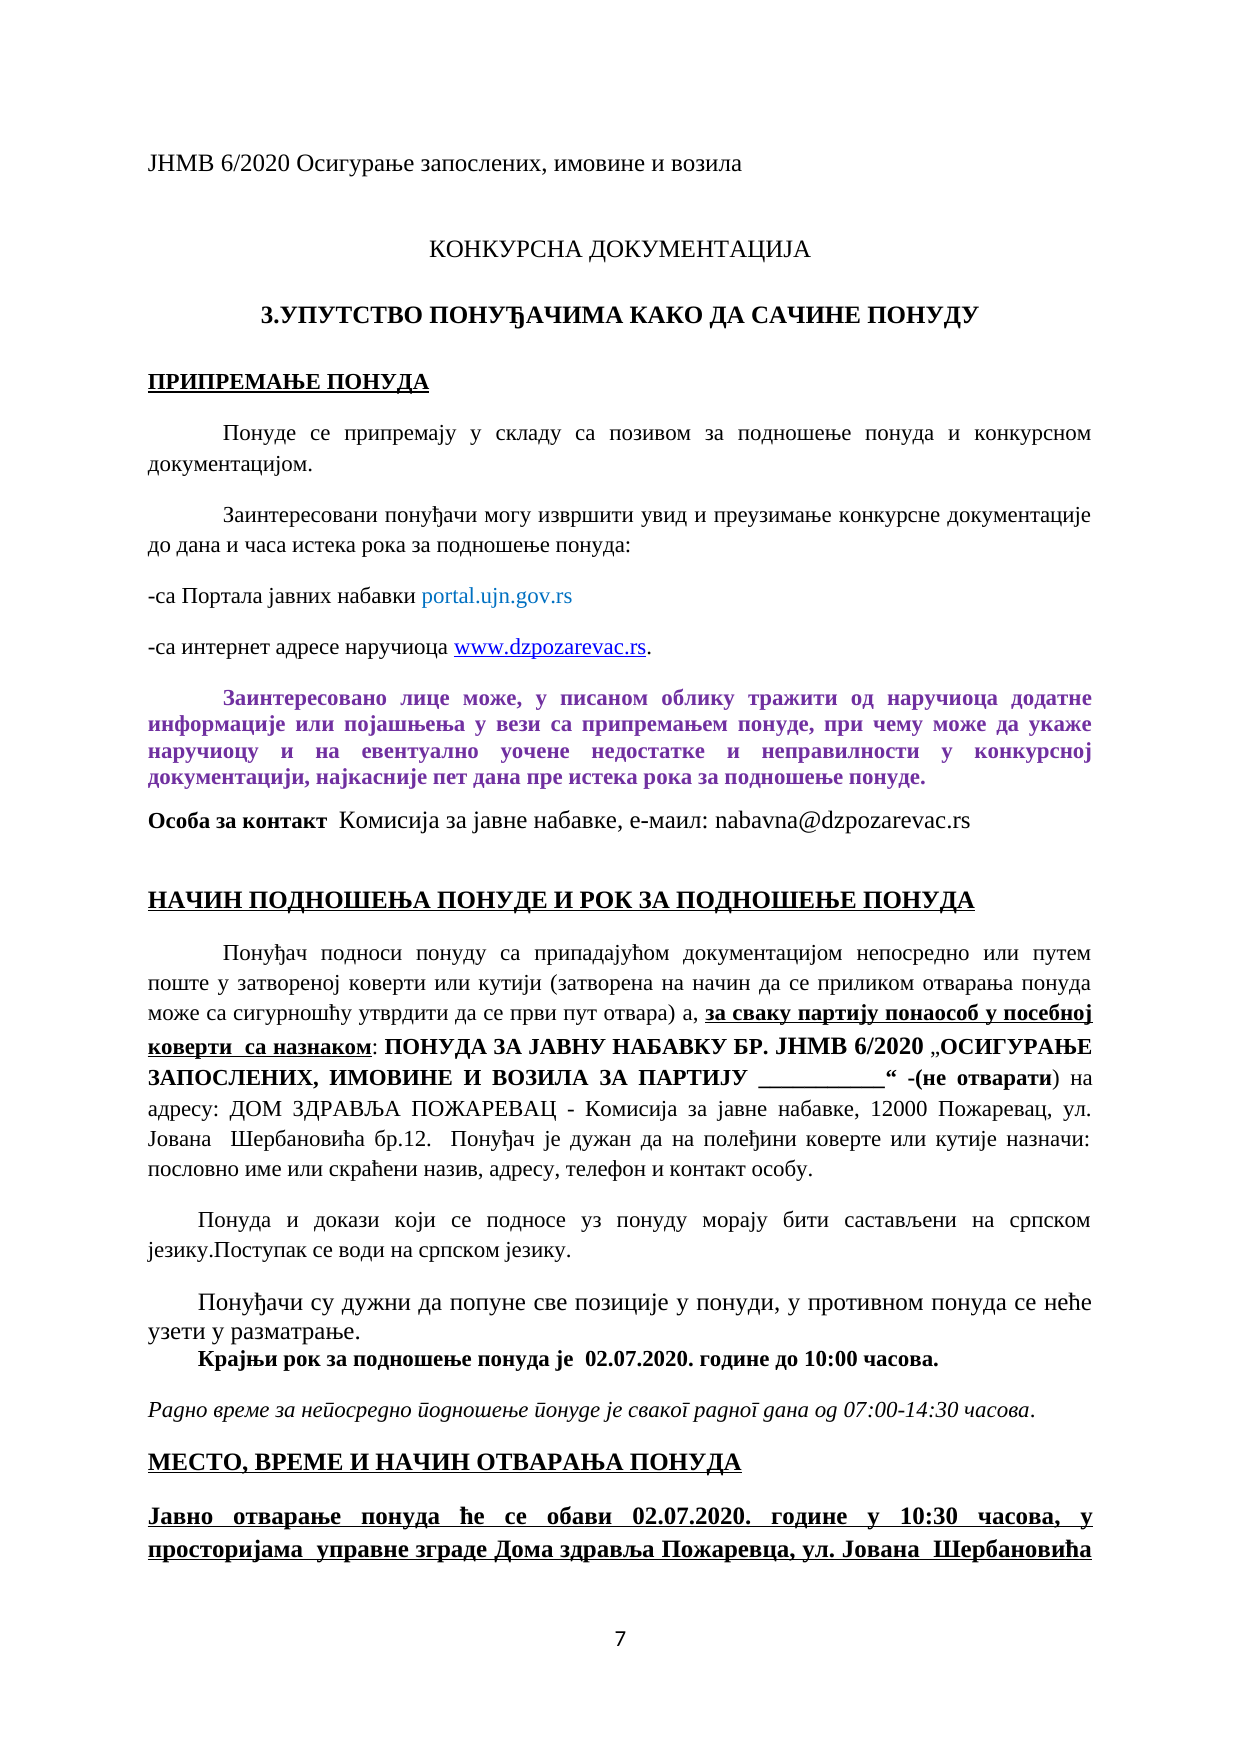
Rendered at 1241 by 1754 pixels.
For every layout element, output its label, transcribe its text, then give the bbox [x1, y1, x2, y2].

text Заинтересовани понуђачи могу извршити увид и преузимање конкурсне документације до дана и часа истека рока за подношење понуда: [148, 501, 1093, 557]
text КОНКУРСНА ДОКУМЕНТАЦИЈА [148, 234, 1093, 263]
text Понуђач подноси понуду са припадајућом документацијом непосредно или путем поште у затвореној коверти или кутији (затворена на начин да се приликом отварања понуда може са сигурношћу утврдити да се први пут отвара) а, за сваку партију понаособ у посебној коверти са назнаком: ПОНУДА ЗА ЈАВНУ НАБАВКУ БР. ЈНМВ 6/2020 „ОСИГУРАЊЕ ЗАПОСЛЕНИХ, ИМОВИНЕ И ВОЗИЛА ЗА ПАРТИЈУ ___________“ -(не отварати) на адресу: ДОМ ЗДРАВЉА ПОЖАРЕВАЦ - Комисија за јавне набавке, 12000 Пожаревац, ул. Јована Шербановића бр.12. Понуђач је дужан да на полеђини коверте или кутије назначи: пословно име или скраћени назив, адресу, телефон и контакт особу. [148, 939, 1093, 1181]
text Понуда и докази који се подносе уз понуду морају бити састављени на српском језику.Поступак се води на српском језику. [148, 1206, 1093, 1263]
text Крајњи рок за подношење понуда је 02.07.2020. године до 10:00 часова. [148, 1345, 1093, 1371]
text -са Портала јавних набавки portal.ujn.gov.rs [148, 582, 1093, 608]
subtitle ЈНМВ 6/2020 Осигурање запослених, имовине и возила [148, 148, 984, 176]
text Заинтересовано лице може, у писаном облику тражити од наручиоца додатне информације или појашњења у вези са припремањем понуде, при чему може да укаже наручиоцу и на евентуално уочене недостатке и неправилности у конкурсној документацији, најкасније пет дана пре истека рока за подношење понуде. [148, 684, 1093, 789]
text Особa за контакт Комисија за јавне набавке, е-маил: nabavna@dzpozarevac.rs [148, 805, 1093, 834]
text НАЧИН ПОДНОШЕЊА ПОНУДЕ И РОК ЗА ПОДНОШЕЊЕ ПОНУДА [148, 885, 1093, 914]
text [148, 1527, 1093, 1562]
text Радно време за непосредно подношење понуде је сваког радног дана од 07:00-14:30 часова. [148, 1396, 1093, 1422]
text -са интернет адресе наручиоца www.dzpozarevac.rs. [148, 633, 1093, 659]
text Понуде се припремају у складу са позивом за подношење понуда и конкурсном документацијом. [148, 419, 1093, 476]
text МЕСТО, ВРЕМЕ И НАЧИН ОТВАРАЊА ПОНУДА [148, 1447, 1093, 1476]
text ПРИПРЕМАЊЕ ПОНУДА [148, 368, 1093, 395]
text Понуђачи су дужни да попуне све позиције у понуди, у противном понуда се неће узети у разматрање. [148, 1287, 1093, 1345]
text 3.УПУТСТВО ПОНУЂАЧИМА КАКО ДА САЧИНЕ ПОНУДУ [148, 300, 1093, 329]
